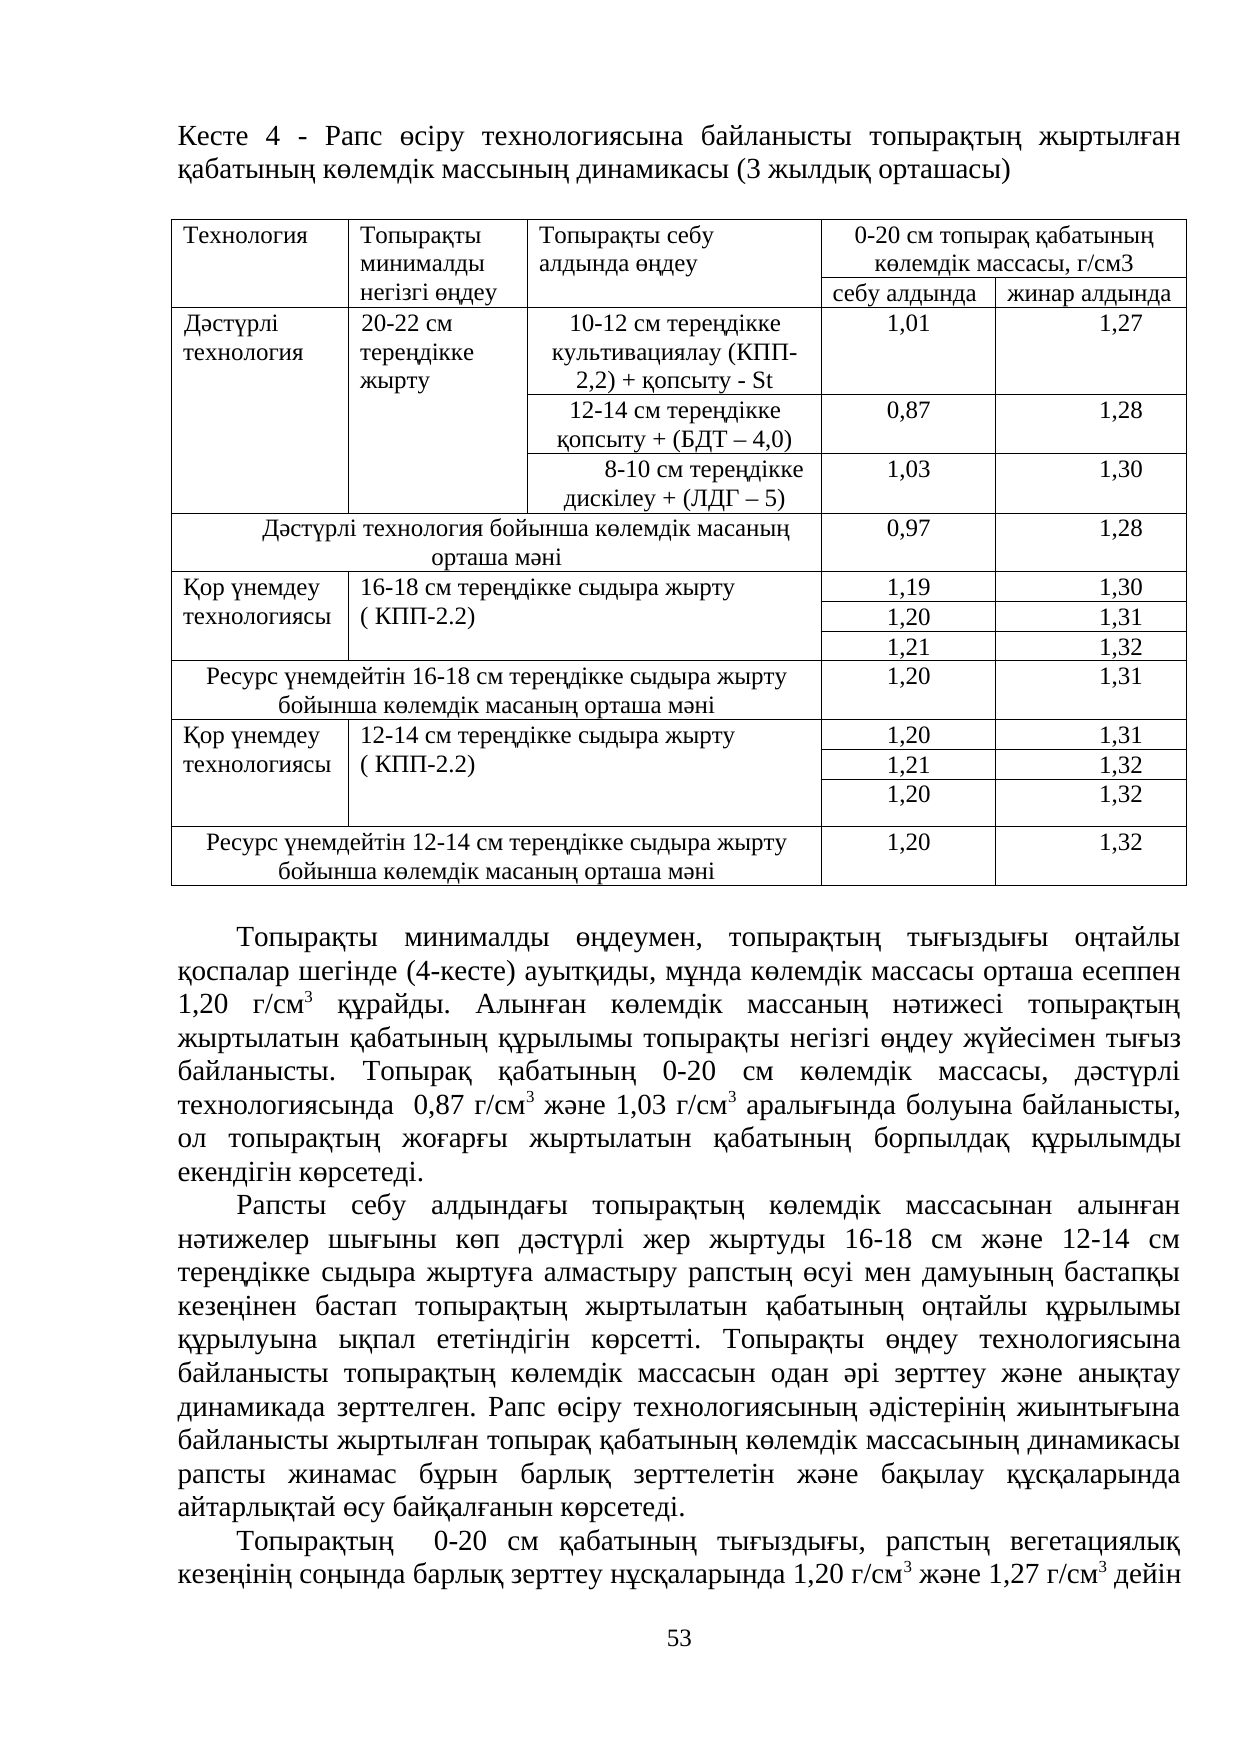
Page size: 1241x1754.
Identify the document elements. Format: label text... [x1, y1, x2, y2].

table_cell 1,32 [996, 632, 1186, 660]
table_header Топырақты себу алдында өңдеу [528, 220, 821, 307]
table_cell 10-12 см тереңдікке культивациялау (КПП-2,2) + қопсыту - St [528, 308, 821, 394]
table_cell Дәстүрлі технология [172, 308, 348, 512]
table_cell 1,21 [822, 750, 995, 778]
table_header Топырақты минималды негізгі өңдеу [349, 220, 527, 307]
table_cell 8-10 см тереңдікке дискілеу + (ЛДГ – 5) [528, 454, 821, 512]
table_cell 1,32 [996, 780, 1186, 826]
table_cell 1,20 [822, 661, 995, 719]
table_cell 1,19 [822, 572, 995, 601]
table_cell Қор үнемдеу технологиясы [172, 572, 348, 660]
table_cell 1,30 [996, 454, 1186, 512]
table_cell Қор үнемдеу технологиясы [172, 720, 348, 826]
table_cell 1,20 [822, 602, 995, 631]
table_cell 1,01 [822, 308, 995, 394]
text Рапсты себу алдындағы топырақтың көлемдік массасынан алынған нәтижелер шығыны көп дәстүрлі жер жыртуды 16-18 см және 12-14 см тереңдікке сыдыра жыртуға алмастыру рапстың өсуі мен дамуының бастапқы кезеңінен бастап топырақтың жыртылатын қабатының оңтайлы құрылымы құрылуына ықпал ететіндігін көрсетті. Топырақты өңдеу технологиясына байланысты топырақтың көлемдік массасын одан әрі зерттеу және анықтау динамикада зерттелген. Рапс өсіру технологиясының әдістерінің жиынтығына байланысты жыртылған топырақ қабатының көлемдік массасының динамикасы рапсты жинамас бұрын барлық зерттелетін және бақылау құсқаларында айтарлықтай өсу байқалғанын көрсетеді. [177, 1187, 1181, 1523]
table_cell 1,27 [996, 308, 1186, 394]
table_cell 1,30 [996, 572, 1186, 601]
table_cell 1,31 [996, 602, 1186, 631]
table_cell 1,31 [996, 720, 1186, 749]
table_cell 12-14 см тереңдікке сыдыра жырту ( КПП-2.2) [349, 720, 821, 826]
table_header 0-20 см топырақ қабатының көлемдік массасы, г/см3 [822, 220, 1186, 277]
text Топырақты минималды өңдеумен, топырақтың тығыздығы оңтайлы қоспалар шегінде (4-кесте) ауытқиды, мұнда көлемдік массасы орташа есеппен 1,20 г/см3 құрайды. Алынған көлемдік массаның нәтижесі топырақтың жыртылатын қабатының құрылымы топырақты негізгі өңдеу жүйесімен тығыз байланысты. Топырақ қабатының 0-20 см көлемдік массасы, дәстүрлі технологиясында 0,87 г/см3 және 1,03 г/см3 аралығында болуына байланысты, ол топырақтың жоғарғы жыртылатын қабатының борпылдақ құрылымды екендігін көрсетеді. [177, 919, 1181, 1187]
table_cell Дәстүрлі технология бойынша көлемдік масаның орташа мәні [172, 514, 821, 571]
table_cell 1,21 [822, 632, 995, 660]
table_cell 16-18 см тереңдікке сыдыра жырту ( КПП-2.2) [349, 572, 821, 660]
text Кесте 4 - Рапс өсіру технологиясына байланысты топырақтың жыртылған қабатының көлемдік массының динамикасы (3 жылдық орташасы) [177, 118, 1181, 185]
table_cell 1,20 [822, 780, 995, 826]
table_cell Ресурс үнемдейтін 12-14 см тереңдікке сыдыра жырту бойынша көлемдік масаның орташа мәні [172, 827, 821, 884]
table_cell 20-22 см тереңдікке жырту [349, 308, 527, 512]
table_cell 1,03 [822, 454, 995, 512]
table_cell себу алдында [822, 278, 995, 307]
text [177, 1523, 1181, 1590]
table_cell 1,20 [822, 827, 995, 884]
table_cell Ресурс үнемдейтін 16-18 см тереңдікке сыдыра жырту бойынша көлемдік масаның орташа мәні [172, 661, 821, 719]
table_header Технология [172, 220, 348, 307]
table_cell 1,31 [996, 661, 1186, 719]
table_cell 12-14 см тереңдікке қопсыту + (БДТ – 4,0) [528, 395, 821, 453]
table_cell жинар алдында [996, 278, 1186, 307]
table_cell 1,32 [996, 750, 1186, 778]
table_cell 0,97 [822, 514, 995, 571]
table_cell 1,28 [996, 395, 1186, 453]
table_cell 1,28 [996, 514, 1186, 571]
table_cell 1,32 [996, 827, 1186, 884]
table_cell 0,87 [822, 395, 995, 453]
table_cell 1,20 [822, 720, 995, 749]
